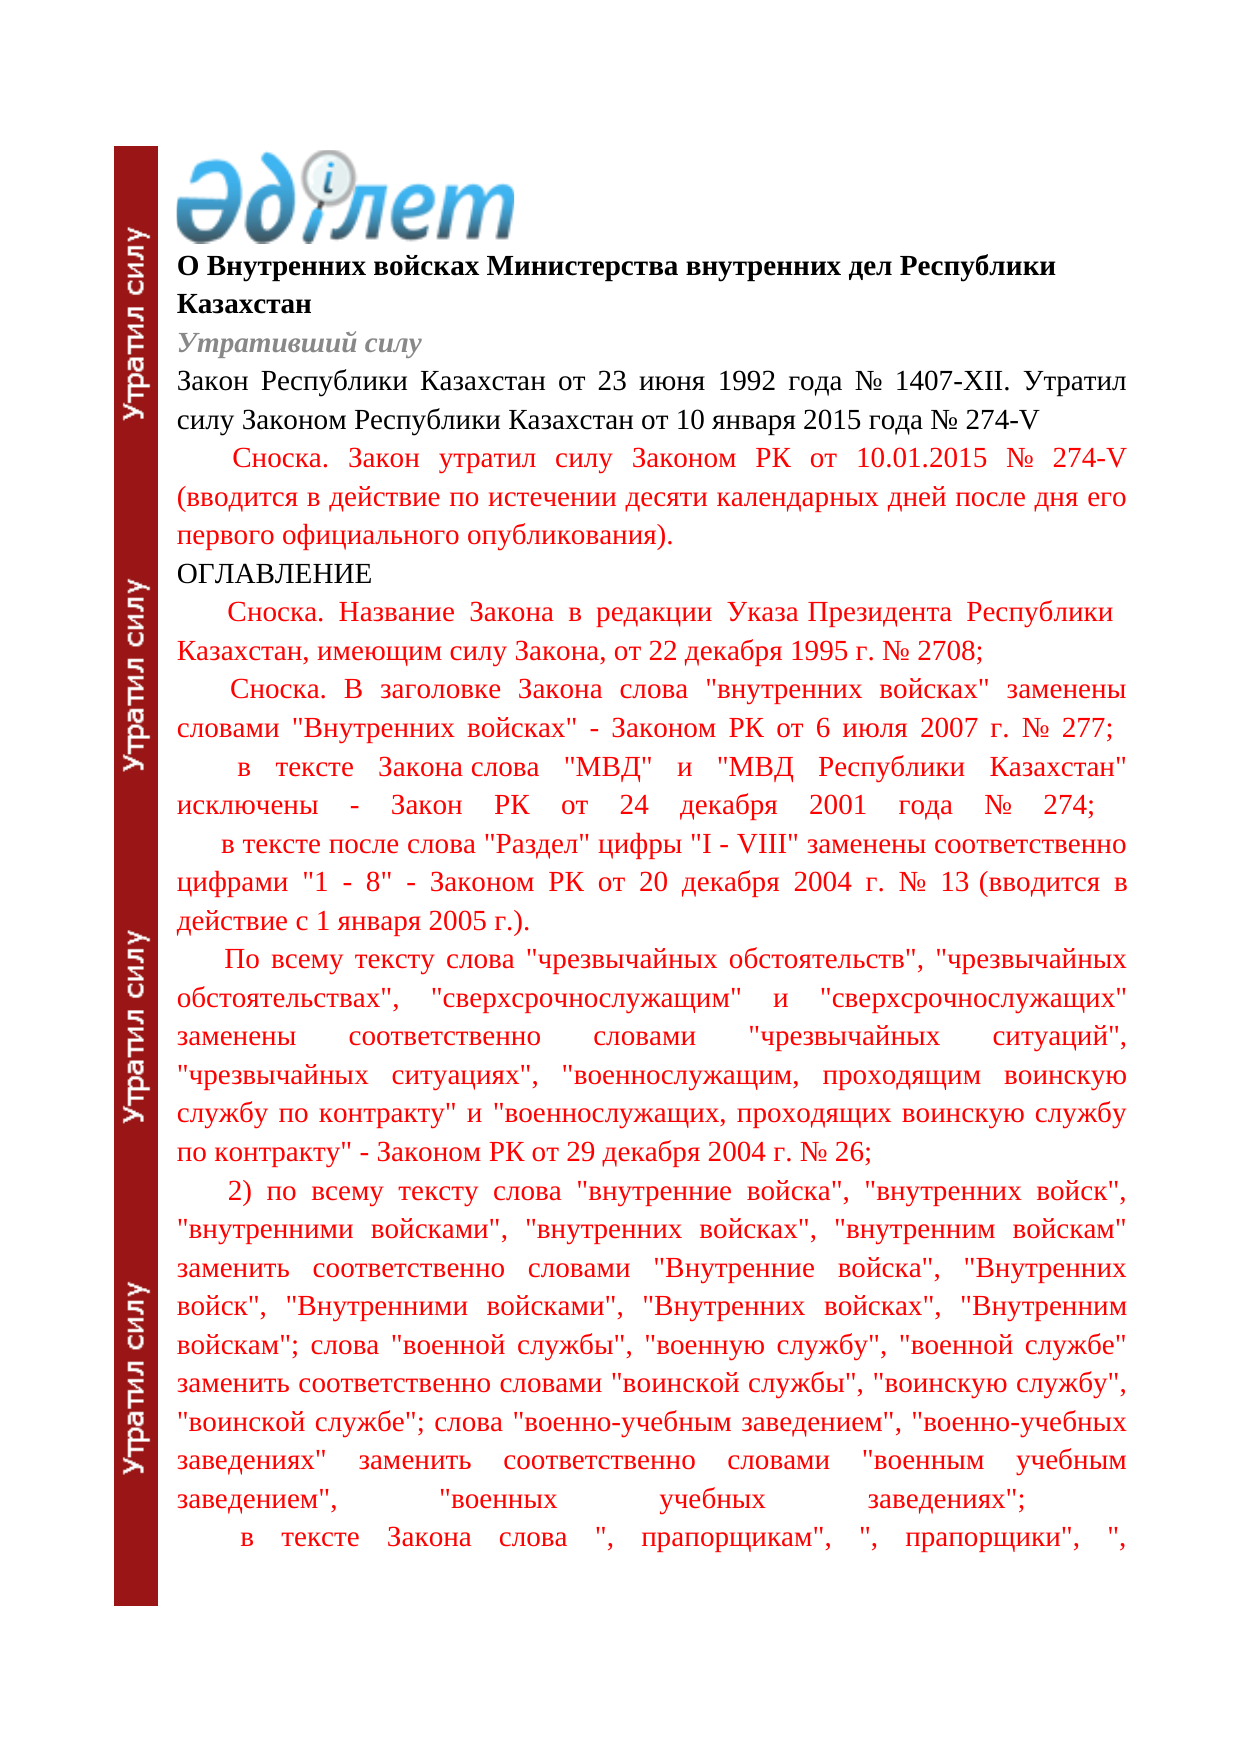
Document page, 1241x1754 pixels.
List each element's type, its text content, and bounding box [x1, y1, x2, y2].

text Сноска. Закон утратил силу Законом РК от 10.01.2015 № 274-V (вводится в действие по истечении десяти календарных дней после дня его первого официального опубликования). [112, 440, 1128, 551]
text Сноска. В заголовке Закона слова "внутренних войсках" заменены словами "Внутренних войсках" - Законом РК от 6 июля 2007 г. № 277; в тексте Закона слова "МВД" и "МВД Республики Казахстан" исключены - Закон РК от 24 декабря 2001 года № 274; в тексте после слова "Раздел" цифры "I - VIII" заменены соответственно цифрами "1 - 8" - Законом РК от 20 декабря 2004 г. № 13 (вводится в действие с 1 января 2005 г.). [112, 672, 1128, 936]
picture [114, 320, 158, 325]
picture [114, 667, 158, 672]
text Сноска. Название Закона в редакции Указа Президента Республики Казахстан, имеющим силу Закона, от 22 декабря 1995 г. № 2708; [112, 594, 1128, 667]
picture [114, 589, 158, 594]
text ОГЛАВЛЕНИЕ [112, 556, 1128, 589]
text Закон Республики Казахстан от 23 июня 1992 года № 1407-XII. Утратил силу Законом Республики Казахстан от 10 января 2015 года № 274-V [112, 363, 1128, 435]
text О Внутренних войсках Министеpства внутpенних дел Республики Казахстан [112, 248, 1128, 320]
picture [114, 551, 158, 556]
text Утративший силу [112, 325, 1128, 358]
picture [114, 358, 158, 363]
picture [114, 435, 158, 440]
picture [114, 1553, 158, 1606]
picture [114, 1168, 158, 1173]
picture [114, 146, 158, 248]
picture [176, 150, 515, 244]
text По всему тексту слова "чрезвычайных обстоятельств", "чрезвычайных обстоятельствах", "сверхсрочнослужащим" и "сверхсрочнослужащих" заменены соответственно словами "чрезвычайных ситуаций", "чрезвычайных ситуациях", "военнослужащим, проходящим воинскую службу по контракту" и "военнослужащих, проходящих воинскую службу по контракту" - Законом РК от 29 декабря 2004 г. № 26; [112, 941, 1128, 1168]
picture [114, 936, 158, 941]
